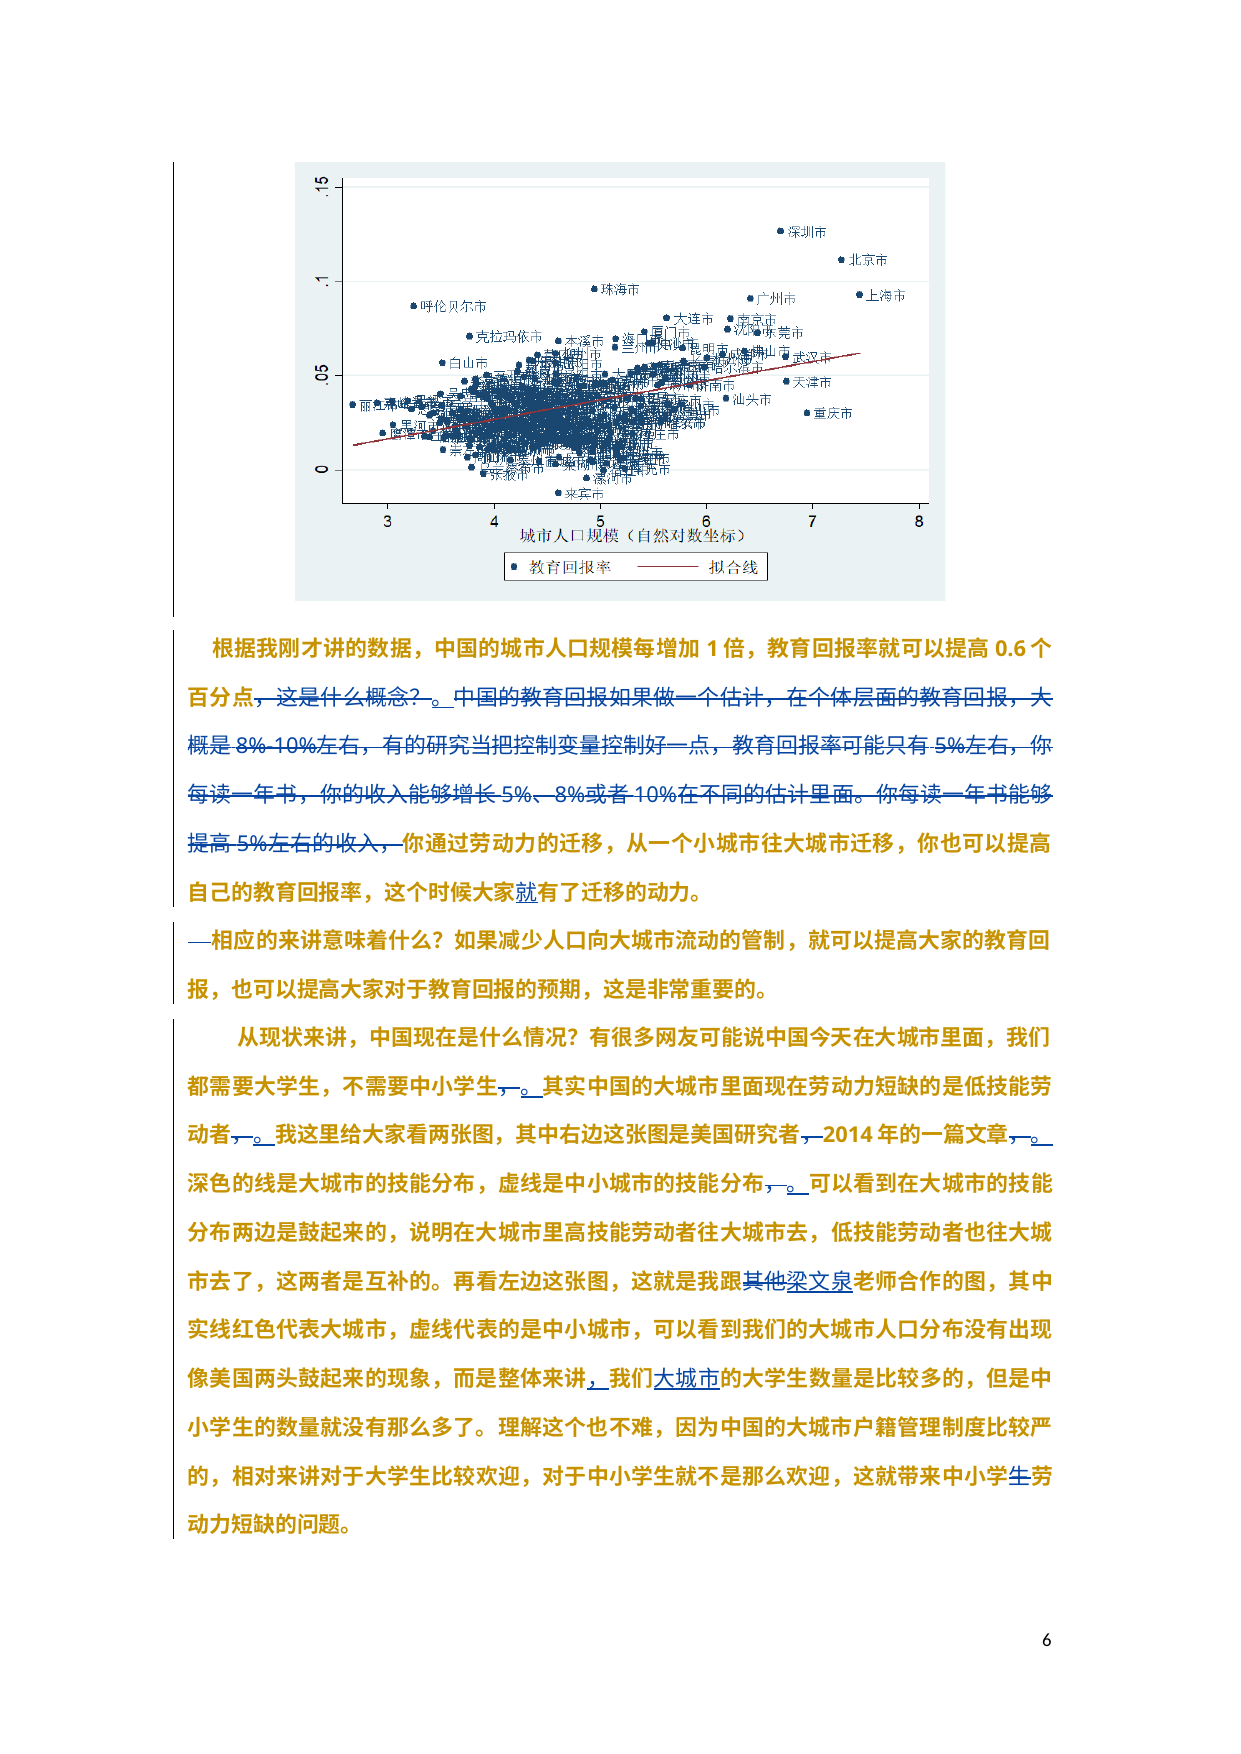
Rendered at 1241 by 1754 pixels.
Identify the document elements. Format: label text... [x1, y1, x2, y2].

text 根据我刚才讲的数据，中国的城市人口规模每增加1倍，教育回报率就可以提高0.6个百分点你通过劳动力的迁移，从一个小城市往大城市迁移，你也可以提高自己的教育回报率，这个时候大家有了迁移的动力。 [187, 630, 1053, 907]
text 从现状来讲，中国现在是什么情况？有很多网友可能说中国今天在大城市里面，我们都需要大学生，不需要中小学生其实中国的大城市里面现在劳动力短缺的是低技能劳动者我这里给大家看两张图，其中右边这张图是美国研究者2014年的一篇文章深色的线是大城市的技能分布，虚线是中小城市的技能分布可以看到在大城市的技能分布两边是鼓起来的，说明在大城市里高技能劳动者往大城市去，低技能劳动者也往大城市去了，这两者是互补的。再看左边这张图，这就是我跟老师合作的图，其中实线红色代表大城市，虚线代表的是中小城市，可以看到我们的大城市人口分布没有出现像美国两头鼓起来的现象，而是整体来讲我们的大学生数量是比较多的，但是中小学生的数量就没有那么多了。理解这个也不难，因为中国的大城市户籍管理制度比较严的，相对来讲对于大学生比较欢迎，对于中小学生就不是那么欢迎，这就带来中小学劳动力短缺的问题。 [187, 1019, 1053, 1539]
picture [294, 162, 946, 601]
text 相应的来讲意味着什么？如果减少人口向大城市流动的管制，就可以提高大家的教育回报，也可以提高大家对于教育回报的预期，这是非常重要的。 [187, 922, 1053, 1004]
